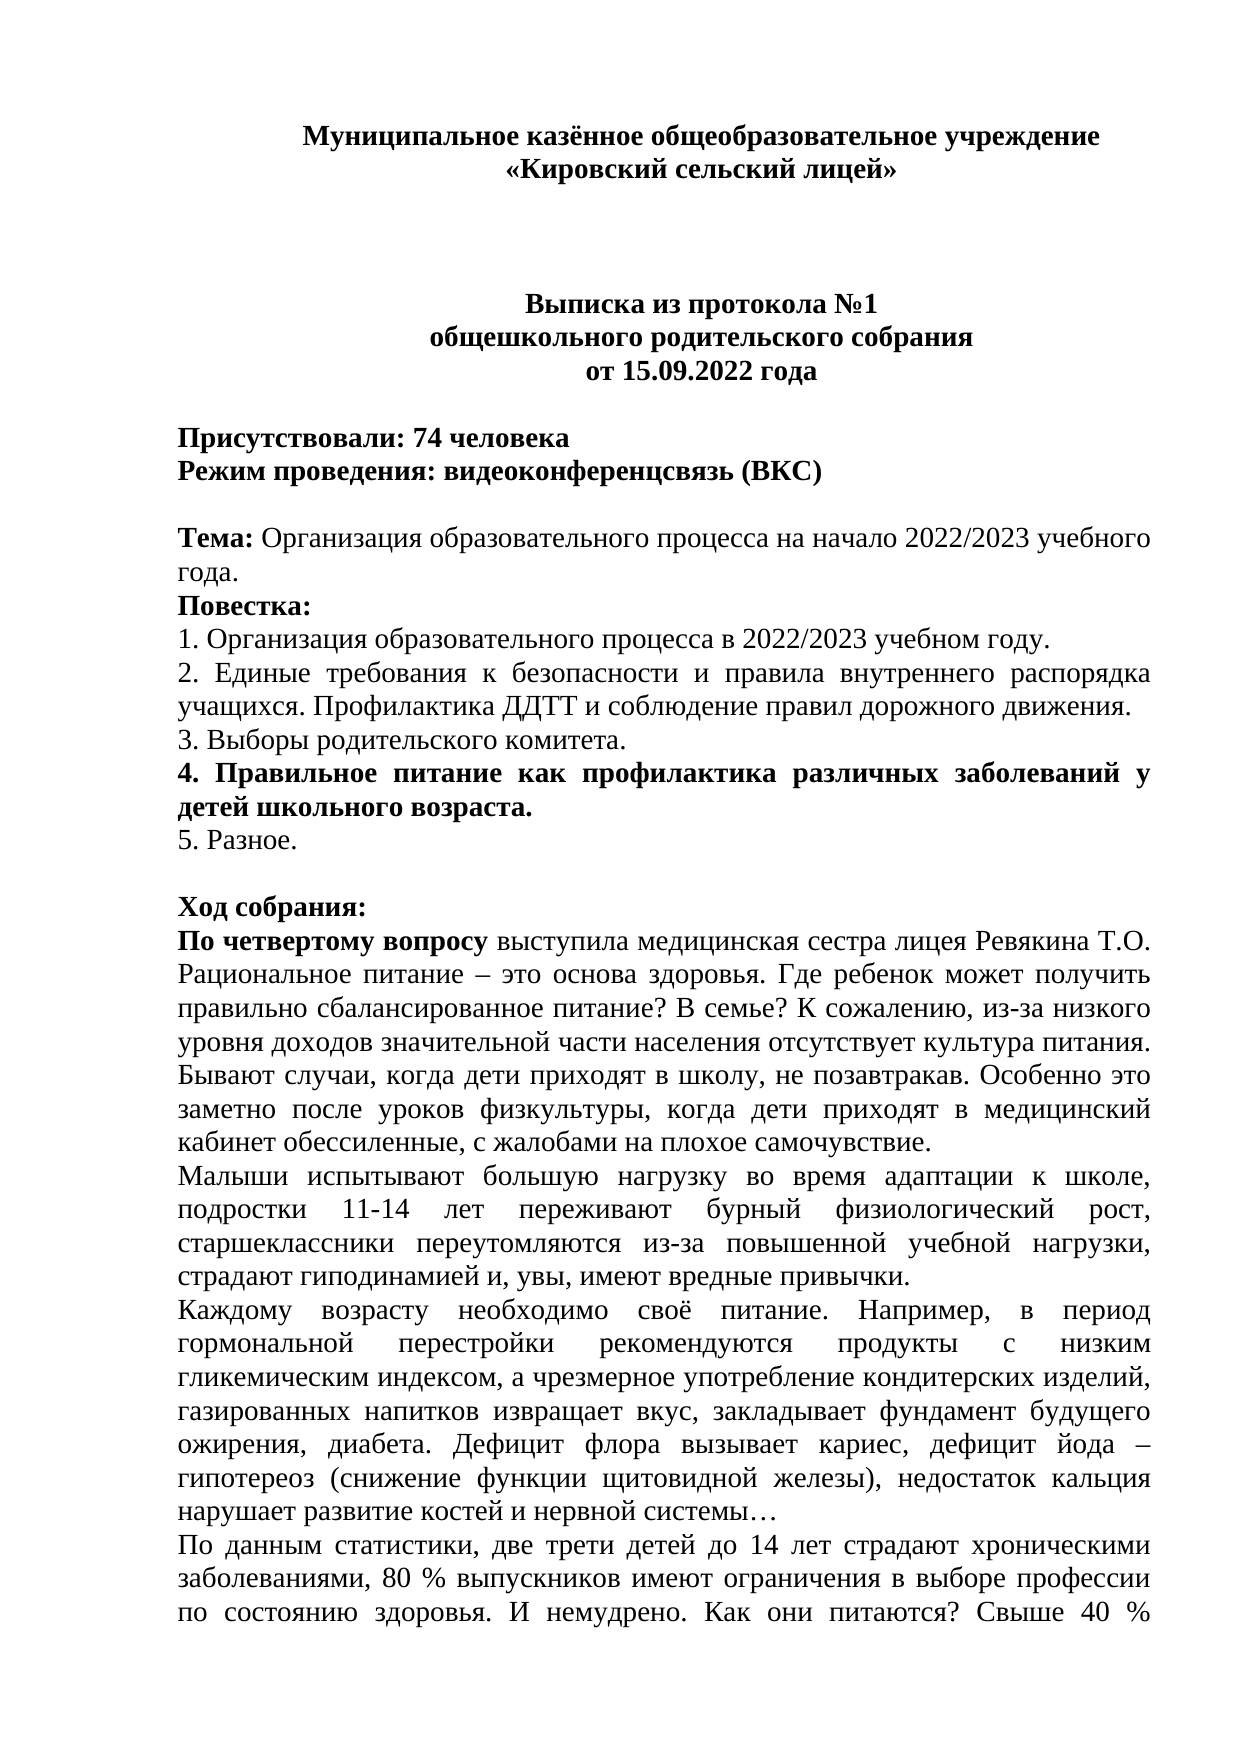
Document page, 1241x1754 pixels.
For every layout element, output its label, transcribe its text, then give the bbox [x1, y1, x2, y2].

text 1. Организация образовательного процесса в 2022/2023 учебном году. [177, 621, 1152, 655]
text Каждому возрасту необходимо своё питание. Например, в период гормональной перестройки рекомендуются продукты с низким гликемическим индексом, а чрезмерное употребление кондитерских изделий, газированных напитков извращает вкус, закладывает фундамент будущего ожирения, диабета. Дефицит флора вызывает кариес, дефицит йода – гипотереоз (снижение функции щитовидной железы), недостаток кальция нарушает развитие костей и нервной системы… [177, 1292, 1152, 1527]
text Тема: Организация образовательного процесса на начало 2022/2023 учебного года. [177, 521, 1152, 588]
text По четвертому вопросу выступила медицинская сестра лицея Ревякина Т.О. Рациональное питание – это основа здоровья. Где ребенок может получить правильно сбалансированное питание? В семье? К сожалению, из-за низкого уровня доходов значительной части населения отсутствует культура питания. Бывают случаи, когда дети приходят в школу, не позавтракав. Особенно это заметно после уроков физкультуры, когда дети приходят в медицинский кабинет обессиленные, с жалобами на плохое самочувствие. [177, 923, 1152, 1158]
text от 15.09.2022 года [177, 353, 1152, 386]
text 5. Разное. [177, 822, 1152, 856]
text 3. Выборы родительского комитета. [177, 722, 1152, 755]
text Выписка из протокола №1 [177, 286, 1152, 319]
text Повестка: [177, 588, 1152, 621]
text Муниципальное казённое общеобразовательное учреждение [177, 118, 1152, 152]
text Малыши испытывают большую нагрузку во время адаптации к школе, подростки 11-14 лет переживают бурный физиологический рост, старшеклассники переутомляются из-за повышенной учебной нагрузки, страдают гиподинамией и, увы, имеют вредные привычки. [177, 1158, 1152, 1292]
text 2. Единые требования к безопасности и правила внутреннего распорядка учащихся. Профилактика ДДТТ и соблюдение правил дорожного движения. [177, 655, 1152, 722]
text Ход собрания: [177, 889, 1152, 923]
text Присутствовали: 74 человека [177, 420, 1152, 453]
text 4. Правильное питание как профилактика различных заболеваний у детей школьного возраста. [177, 755, 1152, 822]
text общешкольного родительского собрания [177, 319, 1152, 353]
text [177, 1527, 1152, 1627]
text «Кировский сельский лицей» [177, 152, 1152, 185]
text Режим проведения: видеоконференцсвязь (ВКС) [177, 453, 1152, 487]
